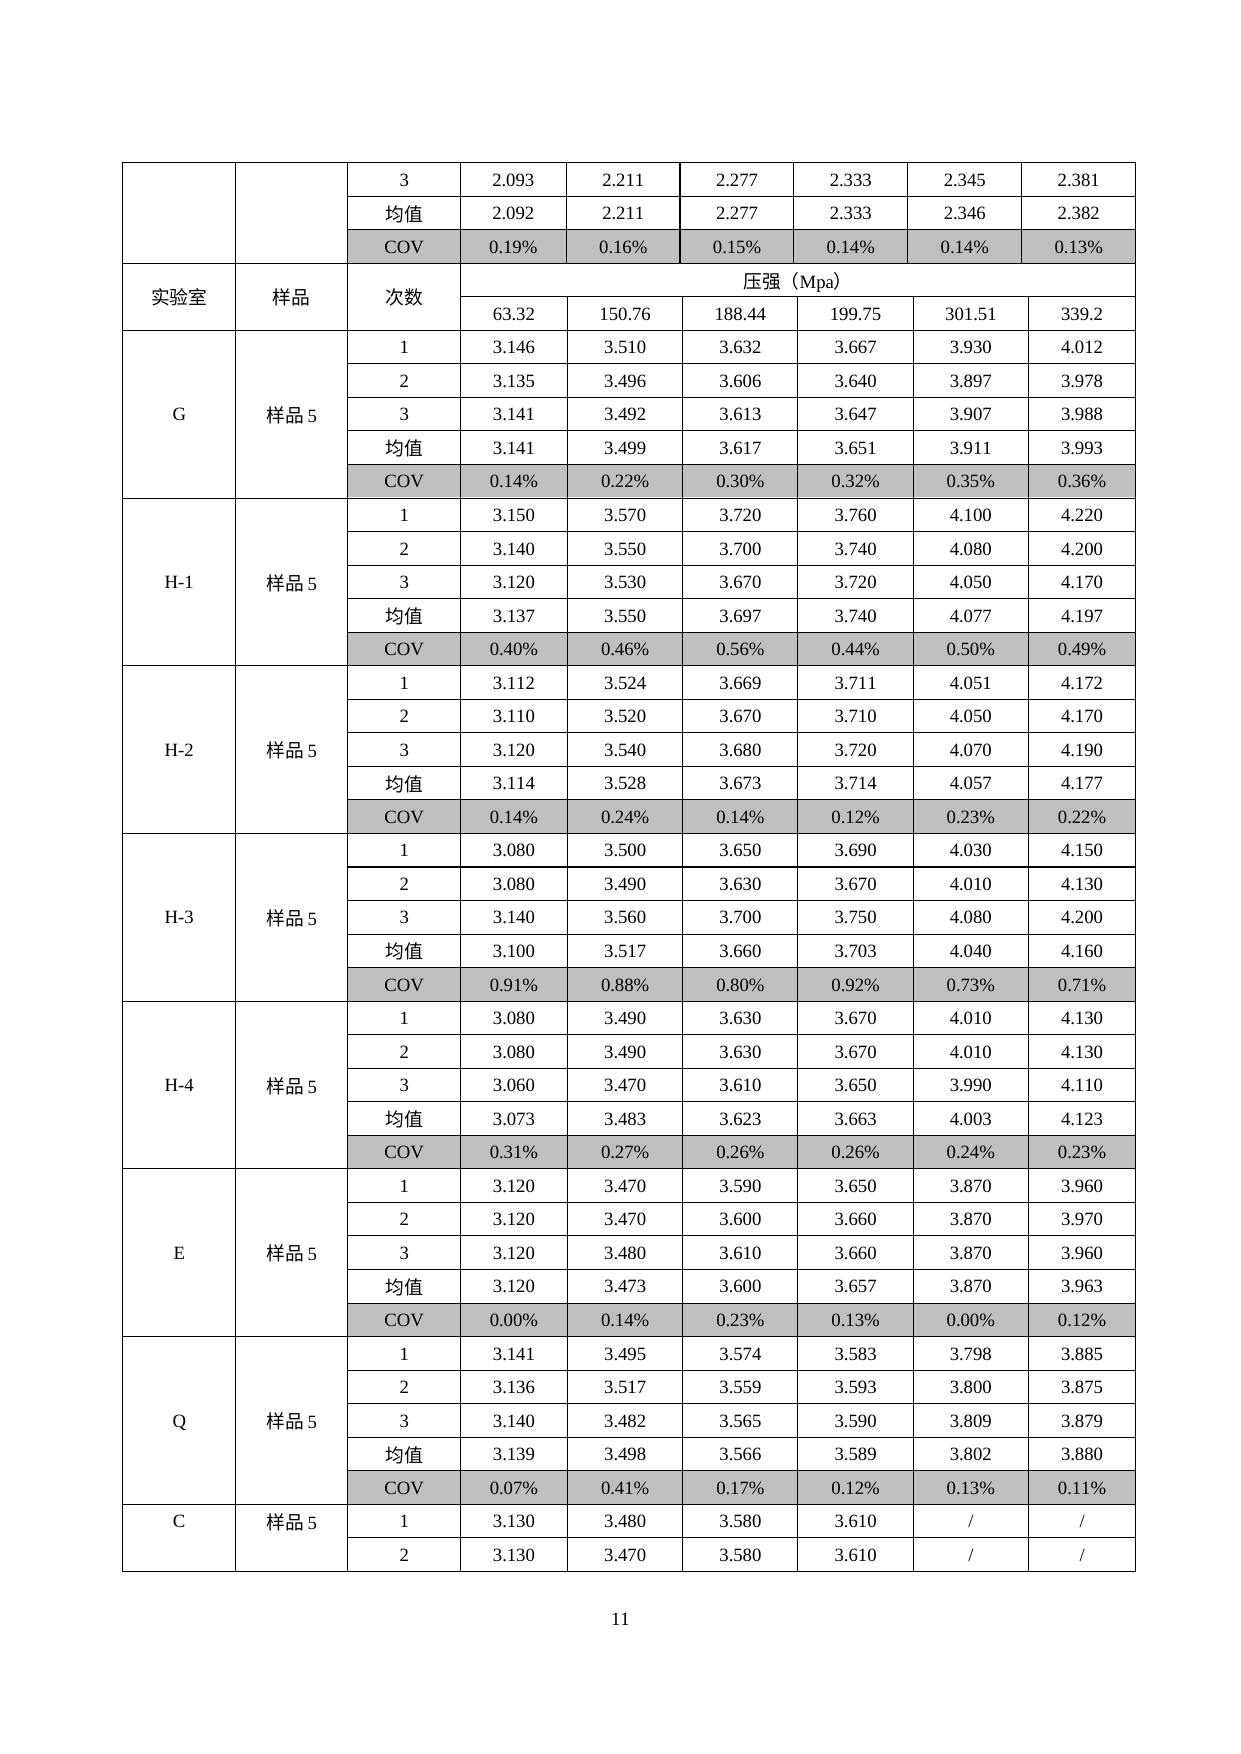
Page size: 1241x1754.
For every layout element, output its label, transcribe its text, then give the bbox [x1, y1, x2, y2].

table_cell 3.750 [798, 901, 913, 933]
table_cell G [123, 331, 235, 497]
table_cell 3.680 [683, 733, 797, 766]
table_cell 2.333 [794, 163, 907, 196]
table_cell 3.613 [683, 398, 797, 430]
table_cell 3.520 [568, 700, 682, 732]
table_cell 3.711 [798, 666, 913, 699]
table_cell 3.897 [914, 364, 1028, 397]
table_cell 4.170 [1029, 700, 1135, 732]
table_cell COV [348, 465, 460, 497]
table_cell 3.630 [683, 1002, 797, 1034]
table_cell 3.130 [461, 1538, 567, 1571]
table_cell 4.130 [1029, 1002, 1135, 1034]
table_cell 3.697 [683, 599, 797, 632]
table_cell 2.277 [681, 197, 793, 229]
table_cell 3.140 [461, 901, 567, 933]
table_cell 3.740 [798, 532, 913, 564]
table_cell 3.120 [461, 566, 567, 598]
table_cell 0.14% [461, 465, 567, 497]
table_cell 3.590 [683, 1169, 797, 1202]
table_cell 3.720 [683, 499, 797, 531]
table_cell 3.590 [798, 1404, 913, 1437]
table_cell 3.988 [1029, 398, 1135, 430]
table_cell 3.524 [568, 666, 682, 699]
table_cell 3.610 [683, 1069, 797, 1101]
table_cell 199.75 [798, 297, 913, 330]
table_cell 2.346 [908, 197, 1021, 229]
table_cell 3.470 [568, 1069, 682, 1101]
table_cell 3 [348, 1236, 460, 1269]
table_cell 3.473 [568, 1270, 682, 1302]
table_cell 3.703 [798, 935, 913, 967]
table_cell 1 [348, 1002, 460, 1034]
table_cell 3.580 [683, 1505, 797, 1537]
table_cell 3.137 [461, 599, 567, 632]
table_cell 3.870 [914, 1270, 1028, 1302]
table_cell 2.277 [681, 163, 793, 196]
table_cell 2.211 [567, 197, 679, 229]
table_cell 3.880 [1029, 1438, 1135, 1470]
table_cell 3.530 [568, 566, 682, 598]
table_cell 3.483 [568, 1102, 682, 1135]
table_cell COV [348, 968, 460, 1001]
table_cell 3.669 [683, 666, 797, 699]
table_cell 0.12% [1029, 1304, 1135, 1336]
table_cell H-2 [123, 666, 235, 833]
table_cell 3.670 [798, 868, 913, 900]
table_cell 3.610 [683, 1236, 797, 1269]
table_cell 1 [348, 666, 460, 699]
table_cell 3.060 [461, 1069, 567, 1101]
table_cell 3.617 [683, 431, 797, 464]
table_cell 0.71% [1029, 968, 1135, 1001]
table_cell 0.16% [567, 230, 679, 263]
table_cell 3.660 [683, 935, 797, 967]
table_cell 3.112 [461, 666, 567, 699]
table_cell 4.051 [914, 666, 1028, 699]
table_cell 3.120 [461, 733, 567, 766]
table_cell 3.667 [798, 331, 913, 363]
table_cell 3.110 [461, 700, 567, 732]
table_cell 2.211 [567, 163, 679, 196]
table_cell 均值 [348, 767, 460, 799]
table_cell 2 [348, 1203, 460, 1235]
table_cell 2.333 [794, 197, 907, 229]
table_cell 3.540 [568, 733, 682, 766]
table_cell 3.550 [568, 599, 682, 632]
table_cell 4.177 [1029, 767, 1135, 799]
table_cell 0.31% [461, 1136, 567, 1168]
table_cell 2.382 [1022, 197, 1135, 229]
table_cell 3.510 [568, 331, 682, 363]
table_cell 4.110 [1029, 1069, 1135, 1101]
table_cell 0.56% [683, 633, 797, 665]
table_cell 3.080 [461, 1035, 567, 1068]
table_cell 3.120 [461, 1169, 567, 1202]
table_cell C [123, 1505, 235, 1571]
table_cell 0.46% [568, 633, 682, 665]
table_cell 0.13% [798, 1304, 913, 1336]
table_cell 样品5 [236, 666, 347, 833]
table_cell 3.610 [798, 1505, 913, 1537]
table_cell 3.146 [461, 331, 567, 363]
table_cell 3.640 [798, 364, 913, 397]
table_cell 3.632 [683, 331, 797, 363]
table_cell 3.870 [914, 1236, 1028, 1269]
table_cell 2.093 [461, 163, 566, 196]
table_cell 188.44 [683, 297, 797, 330]
table_cell 3.690 [798, 834, 913, 866]
table_cell 0.14% [568, 1304, 682, 1336]
table_cell 3.490 [568, 1035, 682, 1068]
table_cell 3.141 [461, 398, 567, 430]
table_cell 0.73% [914, 968, 1028, 1001]
table_cell 3.114 [461, 767, 567, 799]
table_cell 3 [348, 733, 460, 766]
table_cell 样品5 [236, 1337, 347, 1504]
table_cell 3.663 [798, 1102, 913, 1135]
table_cell 301.51 [914, 297, 1028, 330]
table_cell 150.76 [568, 297, 682, 330]
table_cell 3.574 [683, 1337, 797, 1369]
table_cell 3.870 [914, 1169, 1028, 1202]
table_cell 均值 [348, 1270, 460, 1302]
table_cell 3.630 [683, 1035, 797, 1068]
table_cell 4.197 [1029, 599, 1135, 632]
table_cell 3.470 [568, 1169, 682, 1202]
table_cell 3.600 [683, 1203, 797, 1235]
table_cell 3.080 [461, 834, 567, 866]
table_cell COV [348, 1471, 460, 1504]
table_cell 2 [348, 1035, 460, 1068]
table_cell H-1 [123, 499, 235, 665]
table_cell 3.911 [914, 431, 1028, 464]
table_cell 3.565 [683, 1404, 797, 1437]
table_cell 0.36% [1029, 465, 1135, 497]
table_cell 3.670 [683, 566, 797, 598]
table_cell 3.600 [683, 1270, 797, 1302]
table_cell 0.40% [461, 633, 567, 665]
table_cell 3.673 [683, 767, 797, 799]
table_cell 3.150 [461, 499, 567, 531]
table_cell 0.80% [683, 968, 797, 1001]
table_cell 4.130 [1029, 1035, 1135, 1068]
table_cell 3.875 [1029, 1371, 1135, 1403]
table_cell 2 [348, 1371, 460, 1403]
table_cell 0.26% [798, 1136, 913, 1168]
table_cell 0.12% [798, 1471, 913, 1504]
table_cell 4.220 [1029, 499, 1135, 531]
table_cell 3.120 [461, 1236, 567, 1269]
table_cell 3.495 [568, 1337, 682, 1369]
table_cell 3.657 [798, 1270, 913, 1302]
table_cell 2 [348, 700, 460, 732]
table_cell 3.710 [798, 700, 913, 732]
table_cell 3.885 [1029, 1337, 1135, 1369]
table_cell 样品 [236, 264, 347, 330]
table_cell 4.040 [914, 935, 1028, 967]
table_cell 4.012 [1029, 331, 1135, 363]
table_cell 0.91% [461, 968, 567, 1001]
table_cell 2.092 [461, 197, 566, 229]
table_cell 3.970 [1029, 1203, 1135, 1235]
table_cell 3.490 [568, 868, 682, 900]
table_cell 0.22% [568, 465, 682, 497]
table_cell 2 [348, 364, 460, 397]
table_cell 3.570 [568, 499, 682, 531]
table_cell 样品5 [236, 331, 347, 497]
table_cell 0.13% [914, 1471, 1028, 1504]
table_cell 0.24% [568, 800, 682, 833]
table_cell 0.19% [461, 230, 566, 263]
table_cell 3.798 [914, 1337, 1028, 1369]
table_cell 339.2 [1029, 297, 1135, 330]
table_cell 3.907 [914, 398, 1028, 430]
table_cell 3 [348, 901, 460, 933]
table_cell 1 [348, 1505, 460, 1537]
table_cell 次数 [348, 264, 460, 330]
table_cell 3.100 [461, 935, 567, 967]
table_cell 3.130 [461, 1505, 567, 1537]
table_cell 0.88% [568, 968, 682, 1001]
table_cell 均值 [348, 1102, 460, 1135]
table_cell 3.480 [568, 1236, 682, 1269]
table_cell 0.30% [683, 465, 797, 497]
table_cell 3.498 [568, 1438, 682, 1470]
table_cell 4.010 [914, 868, 1028, 900]
table_cell 0.26% [683, 1136, 797, 1168]
table_cell 0.35% [914, 465, 1028, 497]
table_cell 0.13% [1022, 230, 1135, 263]
table_cell 3.499 [568, 431, 682, 464]
table_cell / [914, 1505, 1028, 1537]
table_cell COV [348, 1304, 460, 1336]
table_cell 3.593 [798, 1371, 913, 1403]
table_cell COV [348, 800, 460, 833]
table_cell H-4 [123, 1002, 235, 1168]
table_cell 3.566 [683, 1438, 797, 1470]
table_cell 3.470 [568, 1203, 682, 1235]
table_cell 1 [348, 834, 460, 866]
table_cell 3 [348, 566, 460, 598]
table_cell 3.482 [568, 1404, 682, 1437]
table_cell E [123, 1169, 235, 1336]
table_cell 3.740 [798, 599, 913, 632]
table_cell 3.700 [683, 532, 797, 564]
table_cell 3.560 [568, 901, 682, 933]
table_cell 3.630 [683, 868, 797, 900]
table_cell 3.960 [1029, 1236, 1135, 1269]
table_cell 1 [348, 331, 460, 363]
table_cell 3.647 [798, 398, 913, 430]
table_cell 3.490 [568, 1002, 682, 1034]
table_cell 3.670 [798, 1035, 913, 1068]
table_cell 压强（Mpa） [461, 264, 1135, 296]
table_cell 4.170 [1029, 566, 1135, 598]
table_cell 3.800 [914, 1371, 1028, 1403]
table_cell 3.136 [461, 1371, 567, 1403]
table_cell 4.150 [1029, 834, 1135, 866]
table_cell 3.496 [568, 364, 682, 397]
table_cell 2 [348, 532, 460, 564]
table_cell 1 [348, 1337, 460, 1369]
table_cell 4.050 [914, 566, 1028, 598]
table_cell 0.23% [683, 1304, 797, 1336]
table_cell 均值 [348, 431, 460, 464]
table_cell 0.44% [798, 633, 913, 665]
table_cell 2 [348, 1538, 460, 1571]
table_cell 4.030 [914, 834, 1028, 866]
table_cell 2.345 [908, 163, 1021, 196]
table_cell 样品5 [236, 1505, 347, 1571]
table_cell 样品5 [236, 499, 347, 665]
table_cell 4.172 [1029, 666, 1135, 699]
table_cell 0.00% [461, 1304, 567, 1336]
table_cell COV [348, 1136, 460, 1168]
table_cell 3.589 [798, 1438, 913, 1470]
table_cell 0.00% [914, 1304, 1028, 1336]
table_cell 4.100 [914, 499, 1028, 531]
table_cell 4.010 [914, 1035, 1028, 1068]
table_cell 3.760 [798, 499, 913, 531]
table_cell 3.700 [683, 901, 797, 933]
table_cell 3.470 [568, 1538, 682, 1571]
table_cell 0.14% [683, 800, 797, 833]
table_cell / [1029, 1538, 1135, 1571]
table_cell 4.160 [1029, 935, 1135, 967]
table_cell 3.879 [1029, 1404, 1135, 1437]
table_cell 0.11% [1029, 1471, 1135, 1504]
table_cell 3 [348, 398, 460, 430]
table_cell 3.500 [568, 834, 682, 866]
table_cell 3.492 [568, 398, 682, 430]
table_cell 3.993 [1029, 431, 1135, 464]
table_cell 3.809 [914, 1404, 1028, 1437]
table_cell 4.080 [914, 901, 1028, 933]
table_cell 实验室 [123, 264, 235, 330]
table_cell 3.080 [461, 868, 567, 900]
table_cell 3.141 [461, 431, 567, 464]
table_cell 3.120 [461, 1270, 567, 1302]
table_cell 0.17% [683, 1471, 797, 1504]
table_cell 3.802 [914, 1438, 1028, 1470]
table_cell 3.870 [914, 1203, 1028, 1235]
table_cell 3.120 [461, 1203, 567, 1235]
table_cell 0.12% [798, 800, 913, 833]
table_cell 4.200 [1029, 532, 1135, 564]
table_cell 样品5 [236, 1002, 347, 1168]
table_cell 3.517 [568, 935, 682, 967]
table_cell 3.073 [461, 1102, 567, 1135]
table_cell 3.550 [568, 532, 682, 564]
table_cell 3.650 [798, 1169, 913, 1202]
table_cell 0.22% [1029, 800, 1135, 833]
table_cell 3.670 [798, 1002, 913, 1034]
table_cell 3.714 [798, 767, 913, 799]
table_cell H-3 [123, 834, 235, 1001]
table_cell 4.010 [914, 1002, 1028, 1034]
table_cell 0.92% [798, 968, 913, 1001]
table_cell 0.41% [568, 1471, 682, 1504]
table_cell 3.720 [798, 566, 913, 598]
table_cell 4.200 [1029, 901, 1135, 933]
table_cell 4.057 [914, 767, 1028, 799]
table_cell 3.610 [798, 1538, 913, 1571]
table_cell 3.623 [683, 1102, 797, 1135]
table_cell 3.651 [798, 431, 913, 464]
table_cell 3.140 [461, 532, 567, 564]
table_cell 4.003 [914, 1102, 1028, 1135]
table_cell 1 [348, 1169, 460, 1202]
table_cell 1 [348, 499, 460, 531]
table_cell 3.963 [1029, 1270, 1135, 1302]
table_cell 0.50% [914, 633, 1028, 665]
table_cell 4.080 [914, 532, 1028, 564]
table_cell 3.559 [683, 1371, 797, 1403]
table_cell 均值 [348, 599, 460, 632]
table_cell 0.49% [1029, 633, 1135, 665]
table_cell 3 [348, 1404, 460, 1437]
table_cell 3.080 [461, 1002, 567, 1034]
table_cell 0.23% [914, 800, 1028, 833]
table_cell 2.381 [1022, 163, 1135, 196]
table_cell 4.130 [1029, 868, 1135, 900]
table_cell 3 [348, 163, 460, 196]
table_cell Q [123, 1337, 235, 1504]
table_cell 3.670 [683, 700, 797, 732]
table_cell 3.660 [798, 1203, 913, 1235]
table_cell 4.190 [1029, 733, 1135, 766]
table_cell 3 [348, 1069, 460, 1101]
table_cell 样品5 [236, 834, 347, 1001]
table_cell 3.606 [683, 364, 797, 397]
table_cell 4.077 [914, 599, 1028, 632]
table_cell / [914, 1538, 1028, 1571]
table_cell 3.930 [914, 331, 1028, 363]
table_cell 3.978 [1029, 364, 1135, 397]
table_cell 3.517 [568, 1371, 682, 1403]
table_cell 0.32% [798, 465, 913, 497]
table_cell / [1029, 1505, 1135, 1537]
table_cell 3.990 [914, 1069, 1028, 1101]
table_cell 3.480 [568, 1505, 682, 1537]
table_cell 样品5 [236, 1169, 347, 1336]
table_cell 2 [348, 868, 460, 900]
table_cell COV [348, 633, 460, 665]
table_cell 4.070 [914, 733, 1028, 766]
table_cell 0.24% [914, 1136, 1028, 1168]
table_cell 4.123 [1029, 1102, 1135, 1135]
table_cell COV [348, 230, 460, 263]
table_cell 0.14% [794, 230, 907, 263]
table_cell 3.960 [1029, 1169, 1135, 1202]
table_cell 3.140 [461, 1404, 567, 1437]
table_cell 均值 [348, 1438, 460, 1470]
table_cell 0.27% [568, 1136, 682, 1168]
table_cell 3.650 [683, 834, 797, 866]
table_cell 3.528 [568, 767, 682, 799]
table_cell 3.135 [461, 364, 567, 397]
table_cell 3.139 [461, 1438, 567, 1470]
table_cell 3.580 [683, 1538, 797, 1571]
table_cell 均值 [348, 935, 460, 967]
table_cell 3.583 [798, 1337, 913, 1369]
table_cell 63.32 [461, 297, 567, 330]
table_cell 3.650 [798, 1069, 913, 1101]
table_cell 0.14% [461, 800, 567, 833]
table_cell 4.050 [914, 700, 1028, 732]
table_cell 0.15% [681, 230, 793, 263]
table_cell 0.14% [908, 230, 1021, 263]
table_cell 0.23% [1029, 1136, 1135, 1168]
table_cell 3.660 [798, 1236, 913, 1269]
table_cell 均值 [348, 197, 460, 229]
table_cell 3.141 [461, 1337, 567, 1369]
table_cell 0.07% [461, 1471, 567, 1504]
table_cell 3.720 [798, 733, 913, 766]
